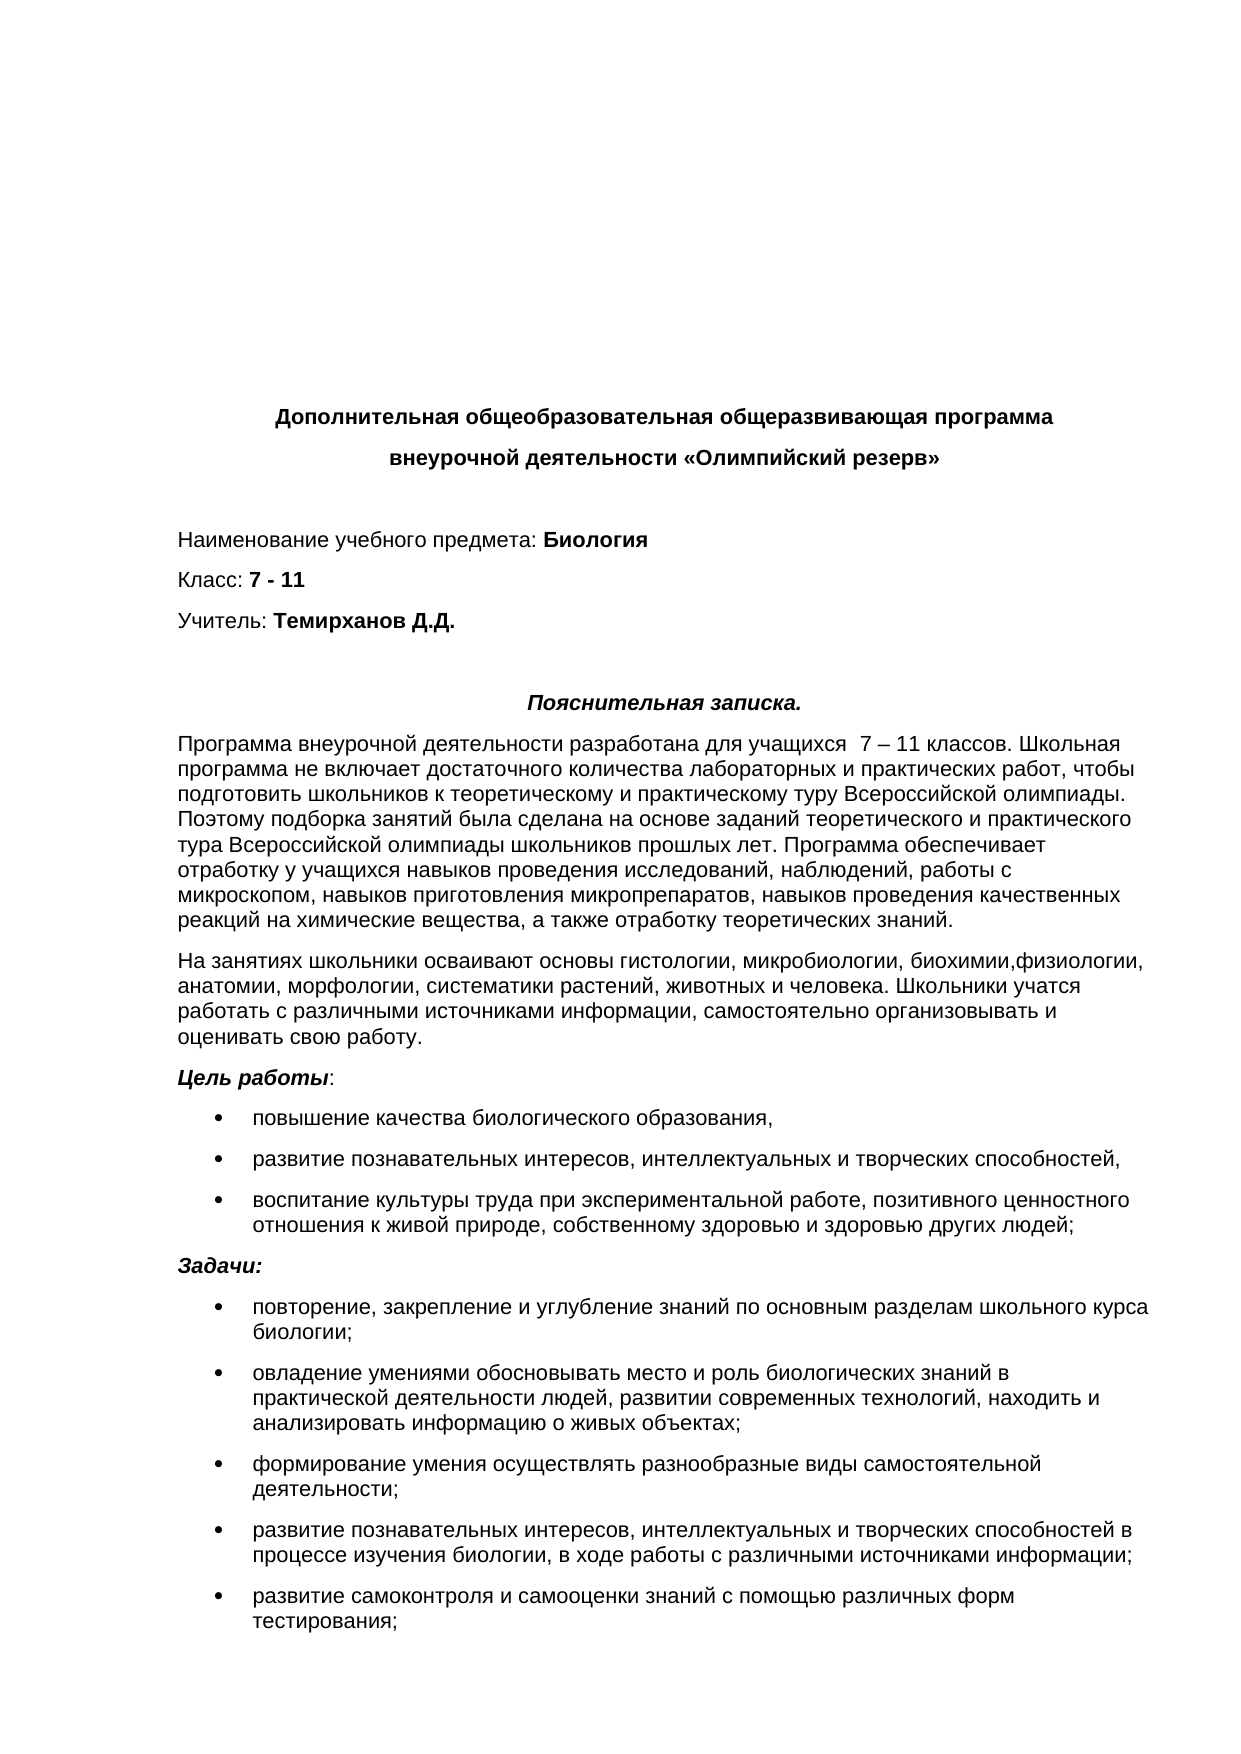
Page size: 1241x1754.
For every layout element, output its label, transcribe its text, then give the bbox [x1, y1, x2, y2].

text Класс: 7 - 11 [177, 567, 1152, 592]
list развитие познавательных интересов, интеллектуальных и творческих способностей, [215, 1146, 1152, 1171]
text внеурочной деятельности «Олимпийский резерв» [177, 445, 1152, 470]
list развитие познавательных интересов, интеллектуальных и творческих способностей в процессе изучения биологии, в ходе работы с различными источниками информации; [215, 1517, 1152, 1567]
list формирование умения осуществлять разнообразные виды самостоятельной деятельности; [215, 1451, 1152, 1501]
text Наименование учебного предмета: Биология [177, 526, 1152, 552]
list овладение умениями обосновывать место и роль биологических знаний в практической деятельности людей, развитии современных технологий, находить и анализировать информацию о живых объектах; [215, 1360, 1152, 1435]
text Задачи: [177, 1253, 1152, 1278]
text Цель работы: [177, 1064, 1152, 1089]
list повышение качества биологического образования, [215, 1105, 1152, 1130]
text Пояснительная записка. [177, 690, 1152, 715]
text Программа внеурочной деятельности разработана для учащихся 7 – 11 классов. Школьная программа не включает достаточного количества лабораторных и практических работ, чтобы подготовить школьников к теоретическому и практическому туру Всероссийской олимпиады. Поэтому подборка занятий была сделана на основе заданий теоретического и практического тура Всероссийской олимпиады школьников прошлых лет. Программа обеспечивает отработку у учащихся навыков проведения исследований, наблюдений, работы с микроскопом, навыков приготовления микропрепаратов, навыков проведения качественных реакций на химические вещества, а также отработку теоретических знаний. [177, 731, 1152, 932]
text На занятиях школьники осваивают основы гистологии, микробиологии, биохимии,физиологии, анатомии, морфологии, систематики растений, животных и человека. Школьники учатся работать с различными источниками информации, самостоятельно организовывать и оценивать свою работу. [177, 948, 1152, 1049]
text Учитель: Темирханов Д.Д. [177, 608, 1152, 633]
text Дополнительная общеобразовательная общеразвивающая программа [177, 404, 1152, 429]
list воспитание культуры труда при экспериментальной работе, позитивного ценностного отношения к живой природе, собственному здоровью и здоровью других людей; [215, 1187, 1152, 1237]
list повторение, закрепление и углубление знаний по основным разделам школьного курса биологии; [215, 1294, 1152, 1344]
list развитие самоконтроля и самооценки знаний с помощью различных форм тестирования; [215, 1583, 1152, 1633]
